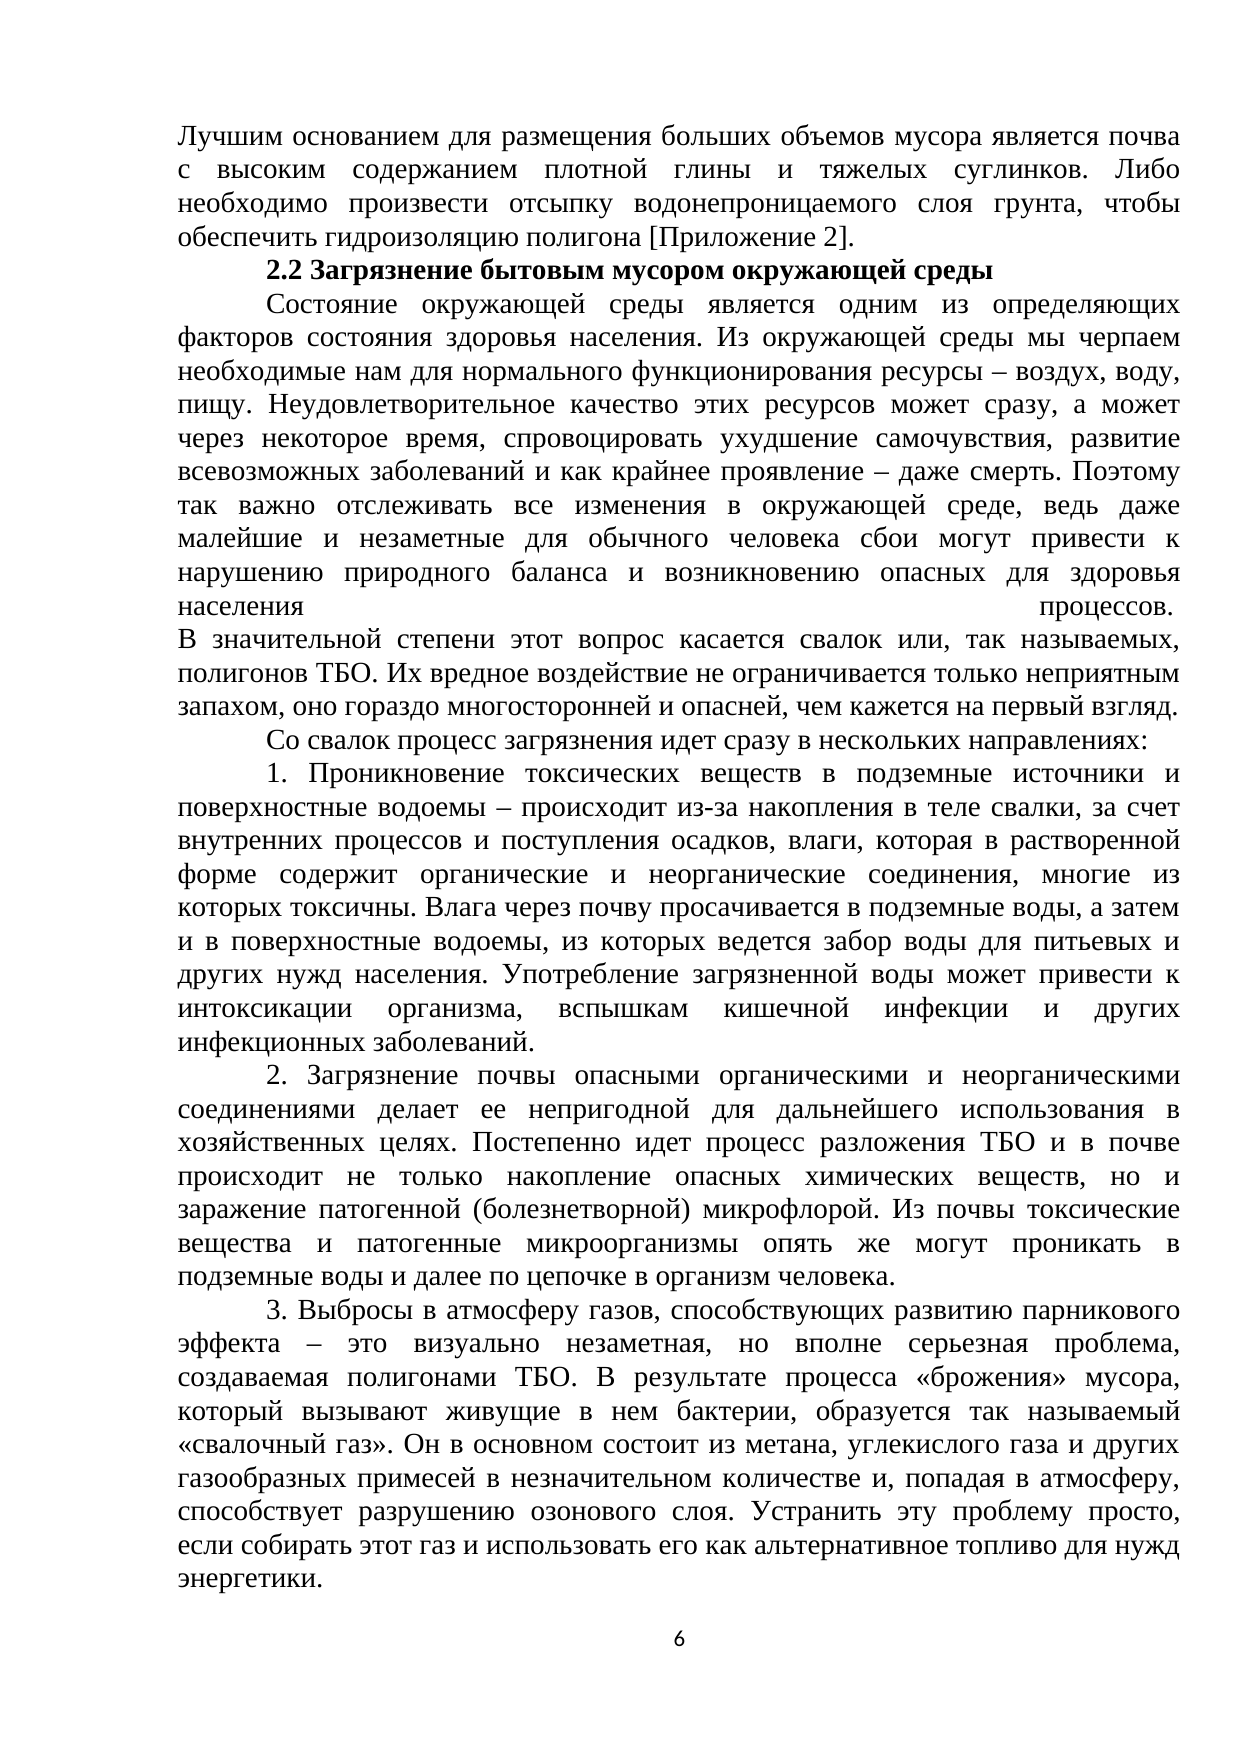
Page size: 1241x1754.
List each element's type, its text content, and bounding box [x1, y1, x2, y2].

text Лучшим основанием для размещения больших объемов мусора является почва с высоким содержанием плотной глины и тяжелых суглинков. Либо необходимо произвести отсыпку водонепроницаемого слоя грунта, чтобы обеспечить гидроизоляцию полигона [Приложение 2]. [177, 118, 1181, 252]
text Со свалок процесс загрязнения идет сразу в нескольких направлениях: [177, 722, 1181, 755]
text 2.2 Загрязнение бытовым мусором окружающей среды [177, 252, 1181, 286]
text 2. Загрязнение почвы опасными органическими и неорганическими соединениями делает ее непригодной для дальнейшего использования в хозяйственных целях. Постепенно идет процесс разложения ТБО и в почве происходит не только накопление опасных химических веществ, но и заражение патогенной (болезнетворной) микрофлорой. Из почвы токсические вещества и патогенные микроорганизмы опять же могут проникать в подземные воды и далее по цепочке в организм человека. [177, 1057, 1181, 1292]
text 3. Выбросы в атмосферу газов, способствующих развитию парникового эффекта – это визуально незаметная, но вполне серьезная проблема, создаваемая полигонами ТБО. В результате процесса «брожения» мусора, который вызывают живущие в нем бактерии, образуется так называемый «свалочный газ». Он в основном состоит из метана, углекислого газа и других газообразных примесей в незначительном количестве и, попадая в атмосферу, способствует разрушению озонового слоя. Устранить эту проблему просто, если собирать этот газ и использовать его как альтернативное топливо для нужд энергетики. [177, 1292, 1181, 1594]
text 1. Проникновение токсических веществ в подземные источники и поверхностные водоемы – происходит из-за накопления в теле свалки, за счет внутренних процессов и поступления осадков, влаги, которая в растворенной форме содержит органические и неорганические соединения, многие из которых токсичны. Влага через почву просачивается в подземные воды, а затем и в поверхностные водоемы, из которых ведется забор воды для питьевых и других нужд населения. Употребление загрязненной воды может привести к интоксикации организма, вспышкам кишечной инфекции и других инфекционных заболеваний. [177, 755, 1181, 1057]
text Состояние окружающей среды является одним из определяющих факторов состояния здоровья населения. Из окружающей среды мы черпаем необходимые нам для нормального функционирования ресурсы – воздух, воду, пищу. Неудовлетворительное качество этих ресурсов может сразу, а может через некоторое время, спровоцировать ухудшение самочувствия, развитие всевозможных заболеваний и как крайнее проявление – даже смерть. Поэтому так важно отслеживать все изменения в окружающей среде, ведь даже малейшие и незаметные для обычного человека сбои могут привести к нарушению природного баланса и возникновению опасных для здоровья населения процессов. В значительной степени этот вопрос касается свалок или, так называемых, полигонов ТБО. Их вредное воздействие не ограничивается только неприятным запахом, оно гораздо многосторонней и опасней, чем кажется на первый взгляд. [177, 286, 1181, 722]
